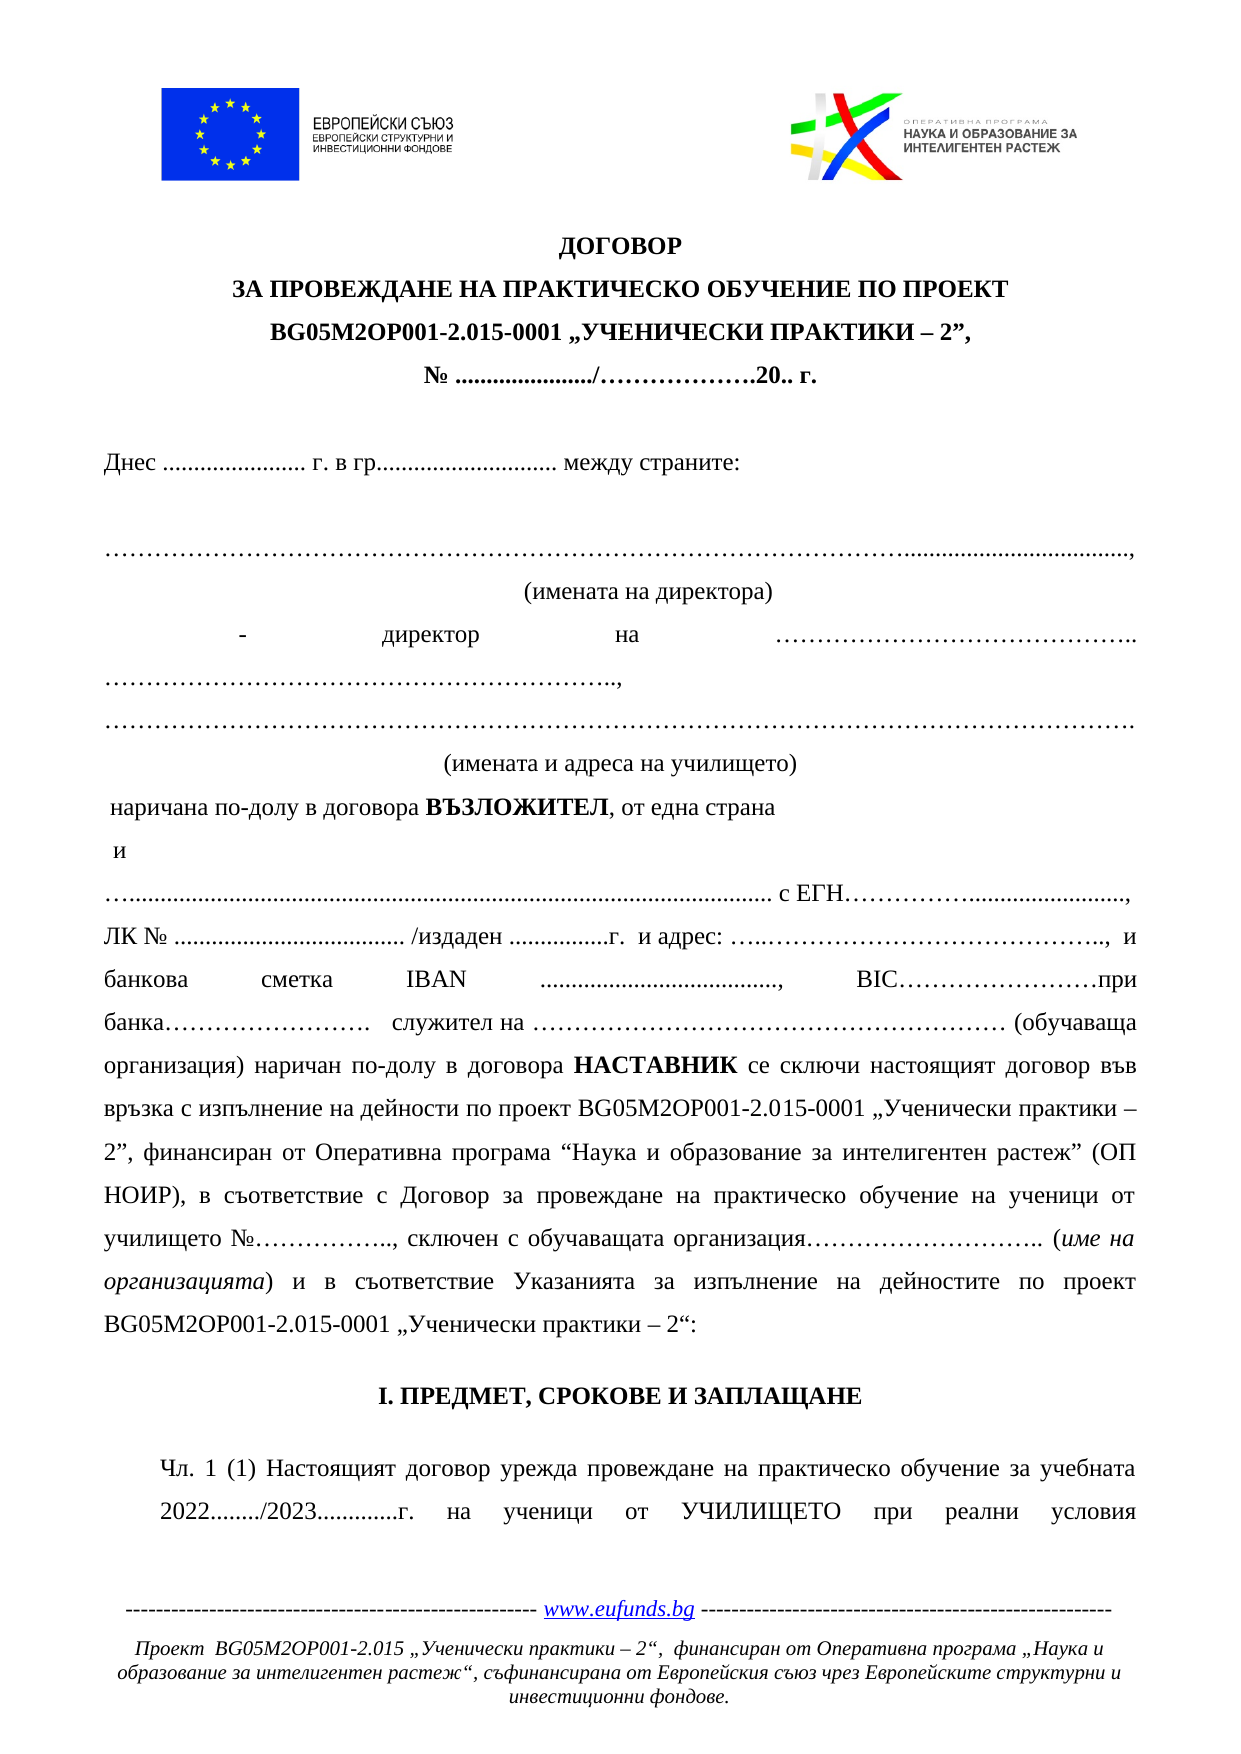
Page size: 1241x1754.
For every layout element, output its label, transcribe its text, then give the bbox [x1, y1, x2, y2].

text ЛК № ..................................... /издаден ................г. и адрес: …..………………………………….., и банкова сметка IBAN ......................................, BIC……………………при банка……………………. служител на ………………………………………………… (обучаваща организация) наричан по-долу в договора НАСТАВНИК се сключи настоящият договор във връзка с изпълнение на дейности по проект BG05M2ОP001-2.015-0001 „Ученически практики – 2”, финансиран от Оперативна програма “Наука и образование за интелигентен растеж” (ОП НОИР), в съответствие с Договор за провеждане на практическо обучение на ученици от училището №…………….., сключен с обучаващата организация……………………….. (име на организацията) и в съответствие Указанията за изпълнение на дейностите по проект BG05M2ОP001-2.015-0001 „Ученически практики – 2“: [103, 921, 1137, 1338]
text ……………………………………………………………………………………………………………. [103, 705, 1137, 734]
text (имената и адреса на училището) [103, 748, 1137, 777]
text ЗА ПРОВЕЖДАНЕ НА ПРАКТИЧЕСКО ОБУЧЕНИЕ ПО ПРОЕКТ [103, 274, 1137, 303]
text ДОГОВОР [103, 231, 1137, 260]
text І. ПРЕДМЕТ, СРОКОВЕ И ЗАПЛАЩАНЕ [103, 1381, 1137, 1410]
text наричана по-долу в договора ВЪЗЛОЖИТЕЛ, от една страна [103, 792, 1137, 820]
text № ....................../……………….20.. г. [103, 360, 1137, 389]
text (имената на директора) [103, 576, 1137, 605]
text Днес ....................... г. в гр............................. между страните: [103, 447, 1137, 475]
picture [148, 73, 486, 188]
text ……………………………………………………………………………………...................................., [103, 533, 1137, 562]
text и [103, 835, 1137, 863]
text …....................................................................................................... с ЕГН……………........................., [103, 878, 1137, 907]
text BG05M2ОP001-2.015-0001 „УЧЕНИЧЕСКИ ПРАКТИКИ – 2”, [103, 317, 1137, 346]
text - директор на ……………………………………..…………………………………………………….., [103, 619, 1137, 691]
picture [779, 77, 1093, 188]
